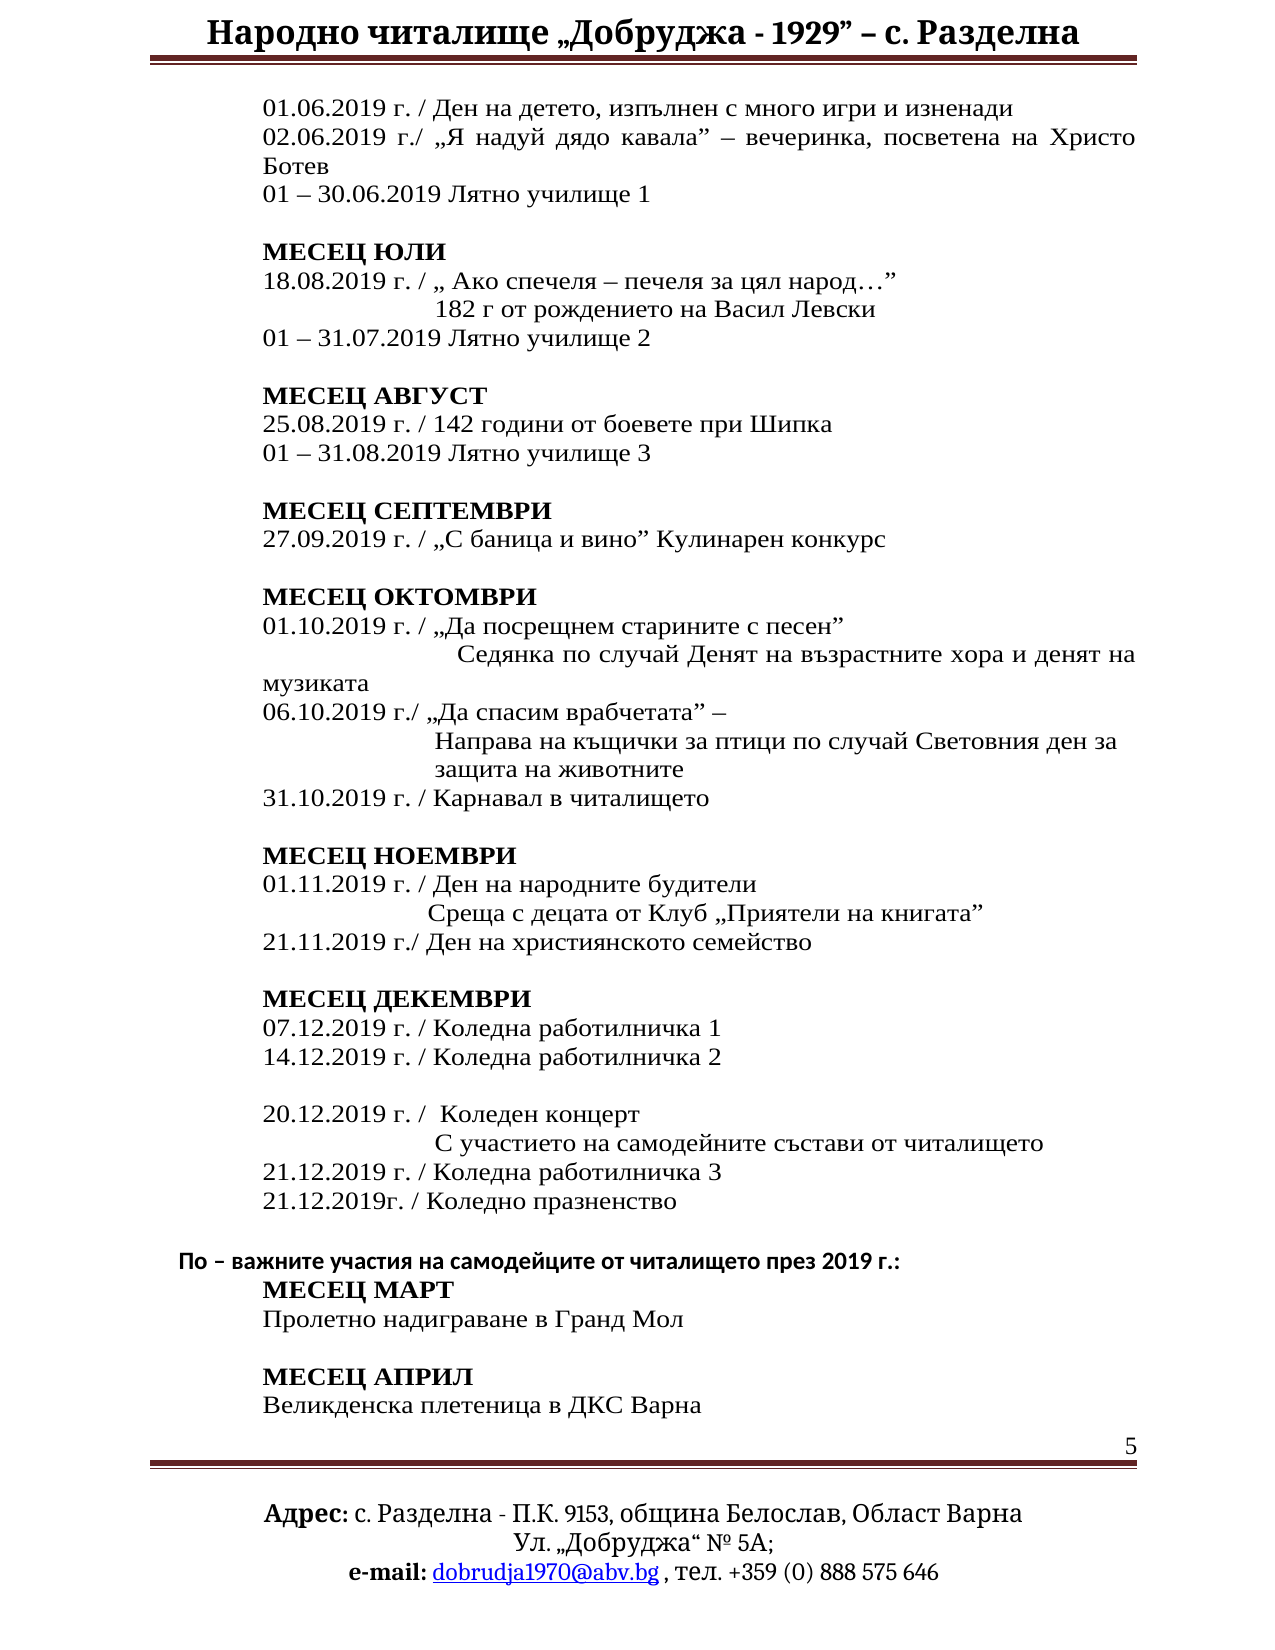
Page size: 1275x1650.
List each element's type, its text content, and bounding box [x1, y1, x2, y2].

list 01.10.2019 г. / „Да посрещнем старините с песен” [262, 611, 1137, 639]
list защита на животните [262, 754, 1137, 783]
list Седянка по случай Денят на възрастните хора и денят на музиката [262, 639, 1137, 697]
list 21.12.2019г. / Коледно празненство [262, 1186, 1137, 1214]
list 01 – 31.08.2019 Лятно училище 3 [262, 438, 1137, 467]
list Среща с децата от Клуб „Приятели на книгата” [262, 898, 1137, 927]
list 25.08.2019 г. / 142 години от боевете при Шипка [262, 409, 1137, 438]
list МЕСЕЦ АВГУСТ [262, 381, 1137, 409]
list 01.06.2019 г. / Ден на детето, изпълнен с много игри и изненади [262, 93, 1137, 122]
text По – важните участия на самодейците от читалището през 2019 г.: [150, 1245, 1137, 1276]
list 01.11.2019 г. / Ден на народните будители [262, 869, 1137, 898]
list 21.12.2019 г. / Коледна работилничка 3 [262, 1157, 1137, 1186]
list МЕСЕЦ МАРТ [262, 1276, 1137, 1304]
list Пролетно надиграване в Гранд Мол [262, 1304, 1137, 1333]
list Направа на къщички за птици по случай Световния ден за [262, 726, 1137, 754]
list 07.12.2019 г. / Коледна работилничка 1 [262, 1013, 1137, 1042]
list МЕСЕЦ НОЕМВРИ [262, 841, 1137, 869]
list С участието на самодейните състави от читалището [262, 1128, 1137, 1157]
list МЕСЕЦ СЕПТЕМВРИ [262, 496, 1137, 524]
list МЕСЕЦ ЮЛИ [262, 237, 1137, 266]
list 06.10.2019 г./ „Да спасим врабчетата” – [262, 697, 1137, 726]
list 01 – 30.06.2019 Лятно училище 1 [262, 179, 1137, 208]
list 14.12.2019 г. / Коледна работилничка 2 [262, 1042, 1137, 1071]
list Великденска плетеница в ДКС Варна [262, 1391, 1137, 1419]
list 31.10.2019 г. / Карнавал в читалището [262, 783, 1137, 812]
list 18.08.2019 г. / „ Ако спечеля – печеля за цял народ…” [262, 266, 1137, 294]
list МЕСЕЦ ДЕКЕМВРИ [262, 984, 1137, 1013]
list 182 г от рождението на Васил Левски [262, 294, 1137, 323]
list МЕСЕЦ АПРИЛ [262, 1362, 1137, 1391]
list 20.12.2019 г. / Коледен концерт [262, 1099, 1137, 1128]
list 21.11.2019 г./ Ден на християнското семейство [262, 927, 1137, 956]
list 01 – 31.07.2019 Лятно училище 2 [262, 323, 1137, 352]
list 27.09.2019 г. / „С баница и вино” Кулинарен конкурс [262, 524, 1137, 553]
list МЕСЕЦ ОКТОМВРИ [262, 582, 1137, 611]
list 02.06.2019 г./ „Я надуй дядо кавала” – вечеринка, посветена на Христо Ботев [262, 122, 1137, 179]
